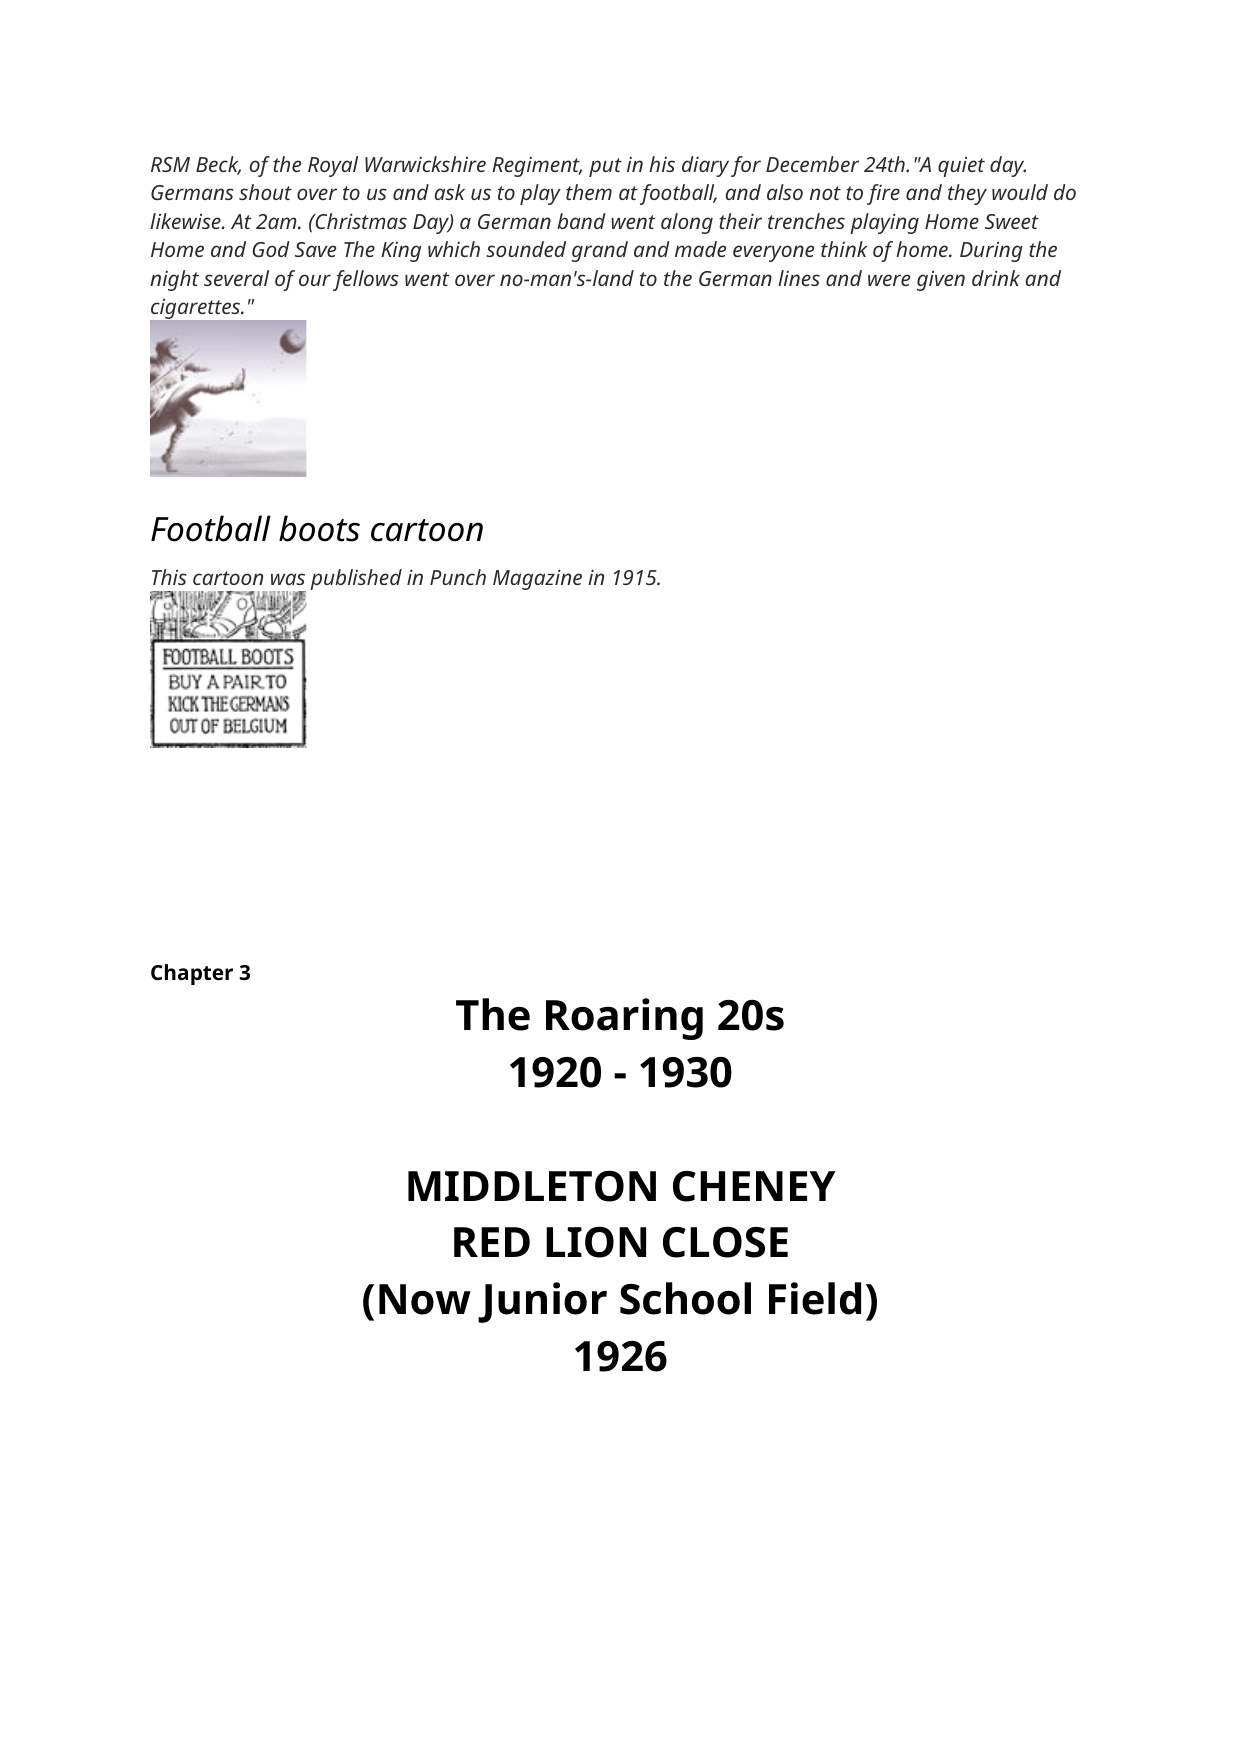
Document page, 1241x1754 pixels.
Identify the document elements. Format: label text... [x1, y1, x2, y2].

text Football boots cartoon [150, 505, 1090, 551]
text MIDDLETON CHENEY [150, 1156, 1090, 1213]
text Chapter 3 [150, 958, 1090, 986]
text The Roaring 20s [150, 986, 1090, 1043]
picture [150, 591, 307, 748]
text RED LION CLOSE [150, 1213, 1090, 1270]
text (Now Junior School Field) [150, 1270, 1090, 1327]
text 1920 - 1930 [150, 1043, 1090, 1099]
text This cartoon was published in Punch Magazine in 1915. [150, 563, 1090, 591]
picture [150, 320, 307, 477]
text 1926 [150, 1327, 1090, 1383]
text RSM Beck, of the Royal Warwickshire Regiment, put in his diary for December 24th."A quiet day. Germans shout over to us and ask us to play them at football, and also not to fire and they would do likewise. At 2am. (Christmas Day) a German band went along their trenches playing Home Sweet Home and God Save The King which sounded grand and made everyone think of home. During the night several of our fellows went over no-man's-land to the German lines and were given drink and cigarettes." [150, 150, 1090, 321]
